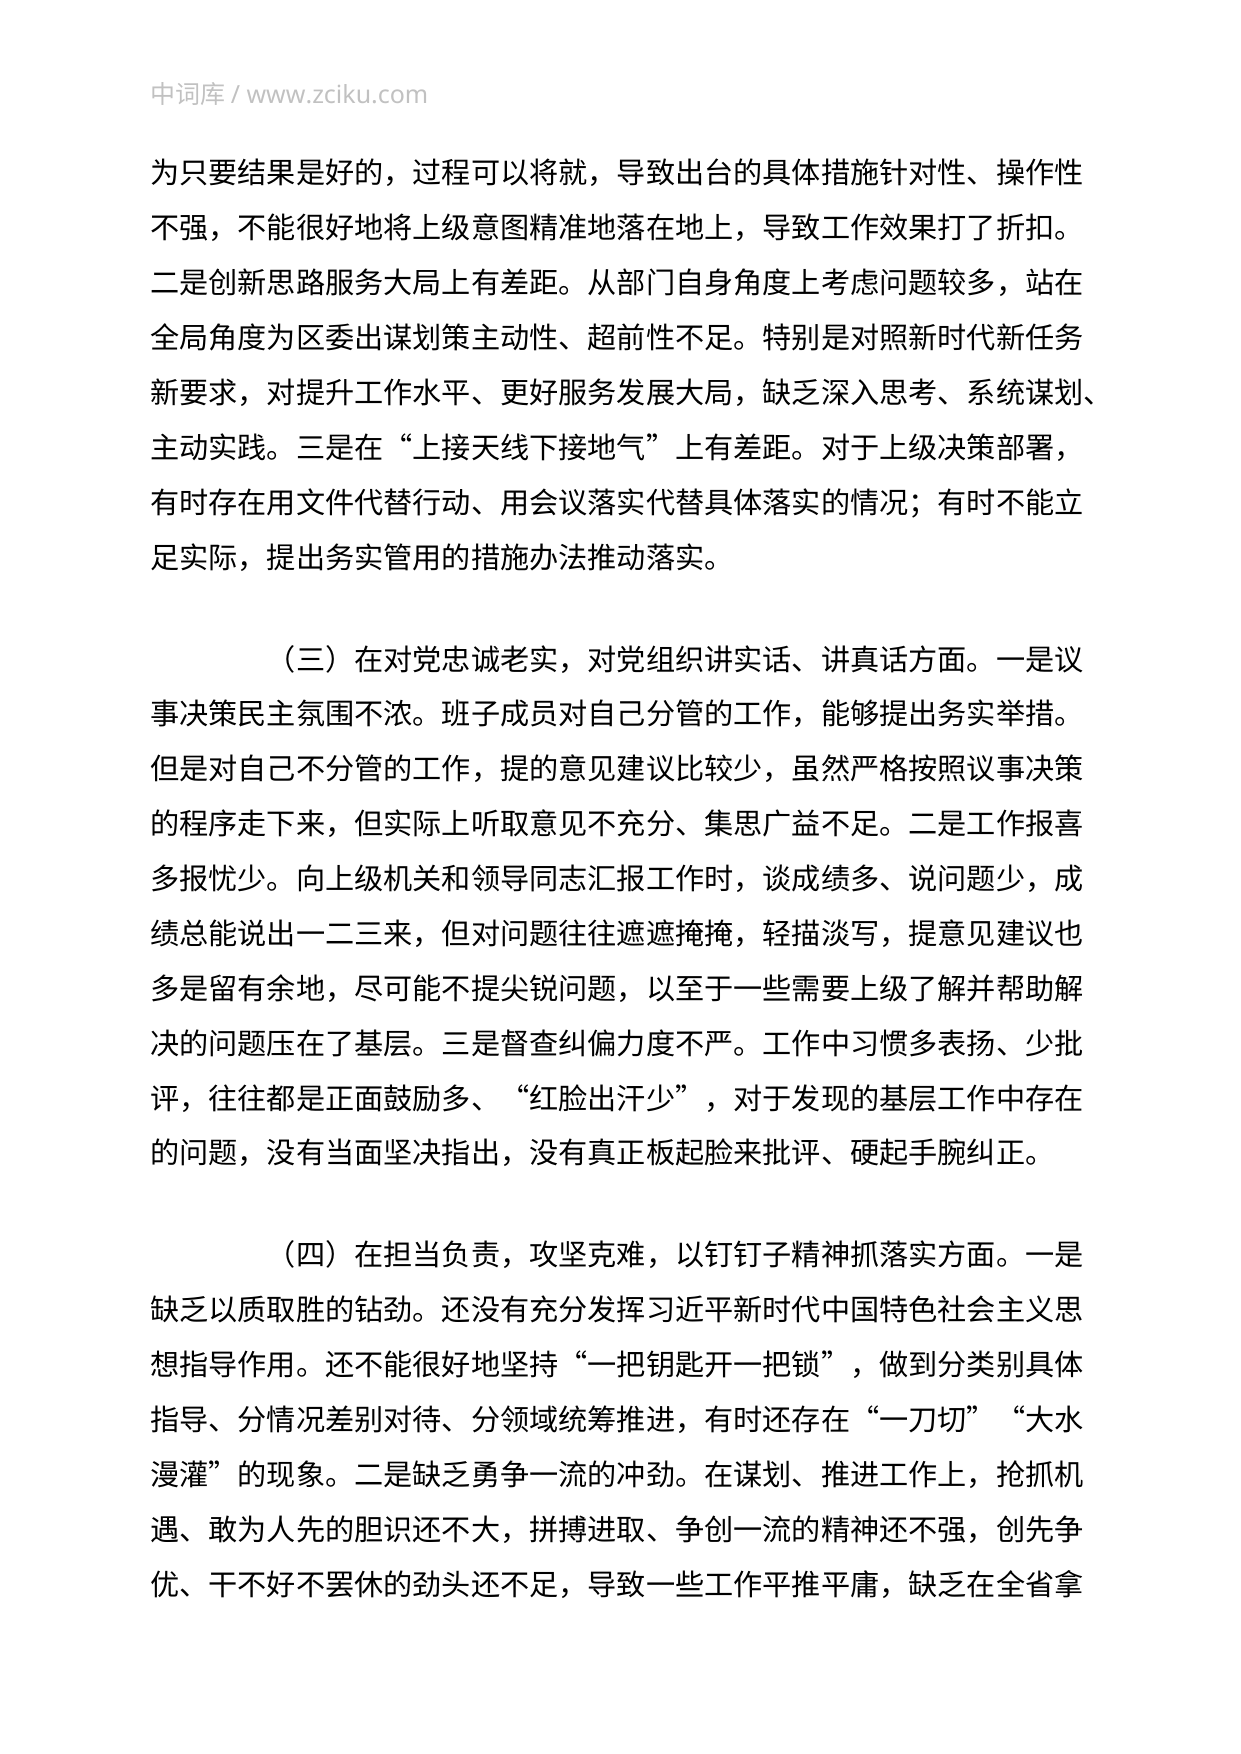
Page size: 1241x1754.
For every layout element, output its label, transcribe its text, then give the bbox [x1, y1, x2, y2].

text （三）在对党忠诚老实，对党组织讲实话、讲真话方面。一是议事决策民主氛围不浓。班子成员对自己分管的工作，能够提出务实举措。但是对自己不分管的工作，提的意见建议比较少，虽然严格按照议事决策的程序走下来，但实际上听取意见不充分、集思广益不足。二是工作报喜多报忧少。向上级机关和领导同志汇报工作时，谈成绩多、说问题少，成绩总能说出一二三来，但对问题往往遮遮掩掩，轻描淡写，提意见建议也多是留有余地，尽可能不提尖锐问题，以至于一些需要上级了解并帮助解决的问题压在了基层。三是督查纠偏力度不严。工作中习惯多表扬、少批评，往往都是正面鼓励多、“红脸出汗少”，对于发现的基层工作中存在的问题，没有当面坚决指出，没有真正板起脸来批评、硬起手腕纠正。 [150, 636, 1090, 1172]
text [150, 150, 1090, 577]
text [150, 1232, 1090, 1603]
